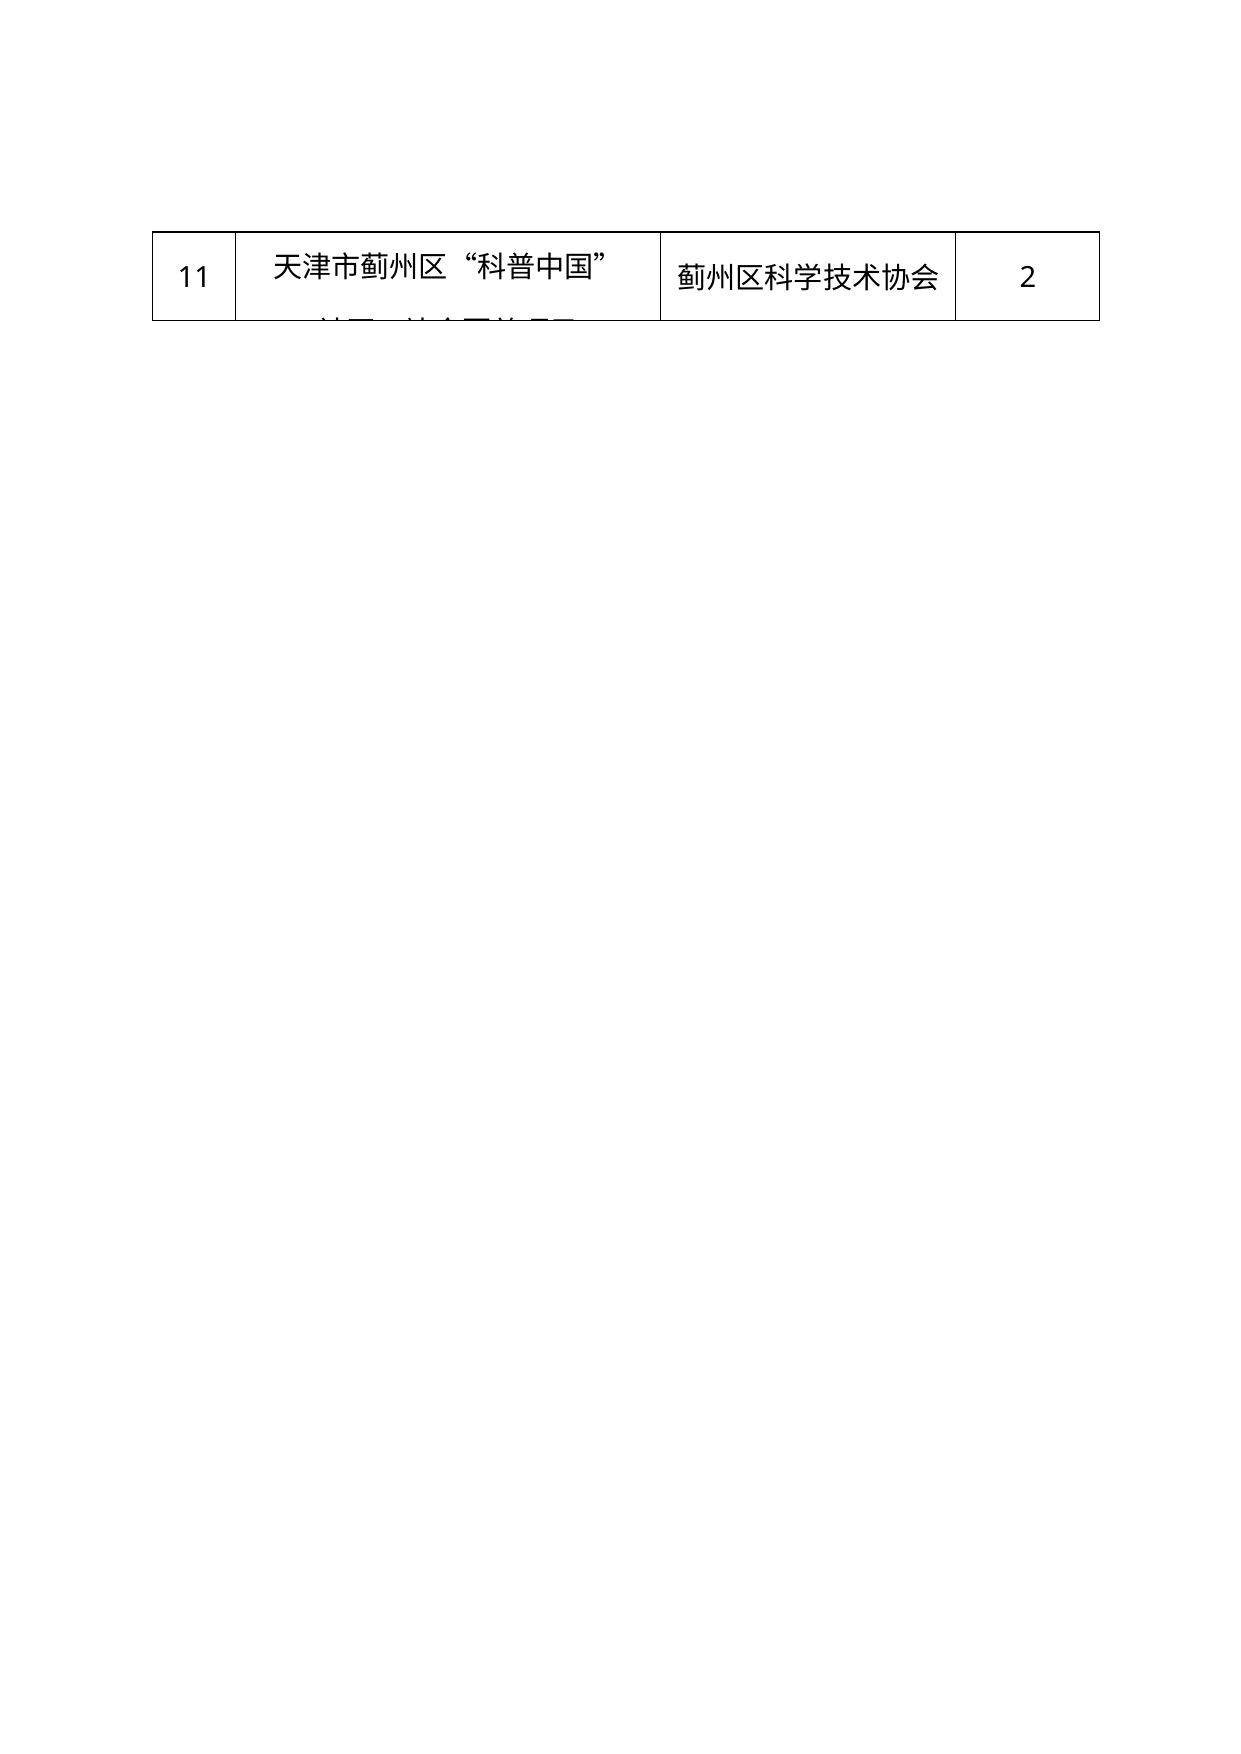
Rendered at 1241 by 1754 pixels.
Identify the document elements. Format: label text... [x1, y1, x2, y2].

table_cell 蓟州区科学技术协会 [661, 233, 955, 320]
table_cell 2 [956, 233, 1099, 320]
table_cell 天津市蓟州区“科普中国” 社区e站全覆盖项目 [236, 233, 660, 320]
table_cell 11 [153, 233, 235, 320]
